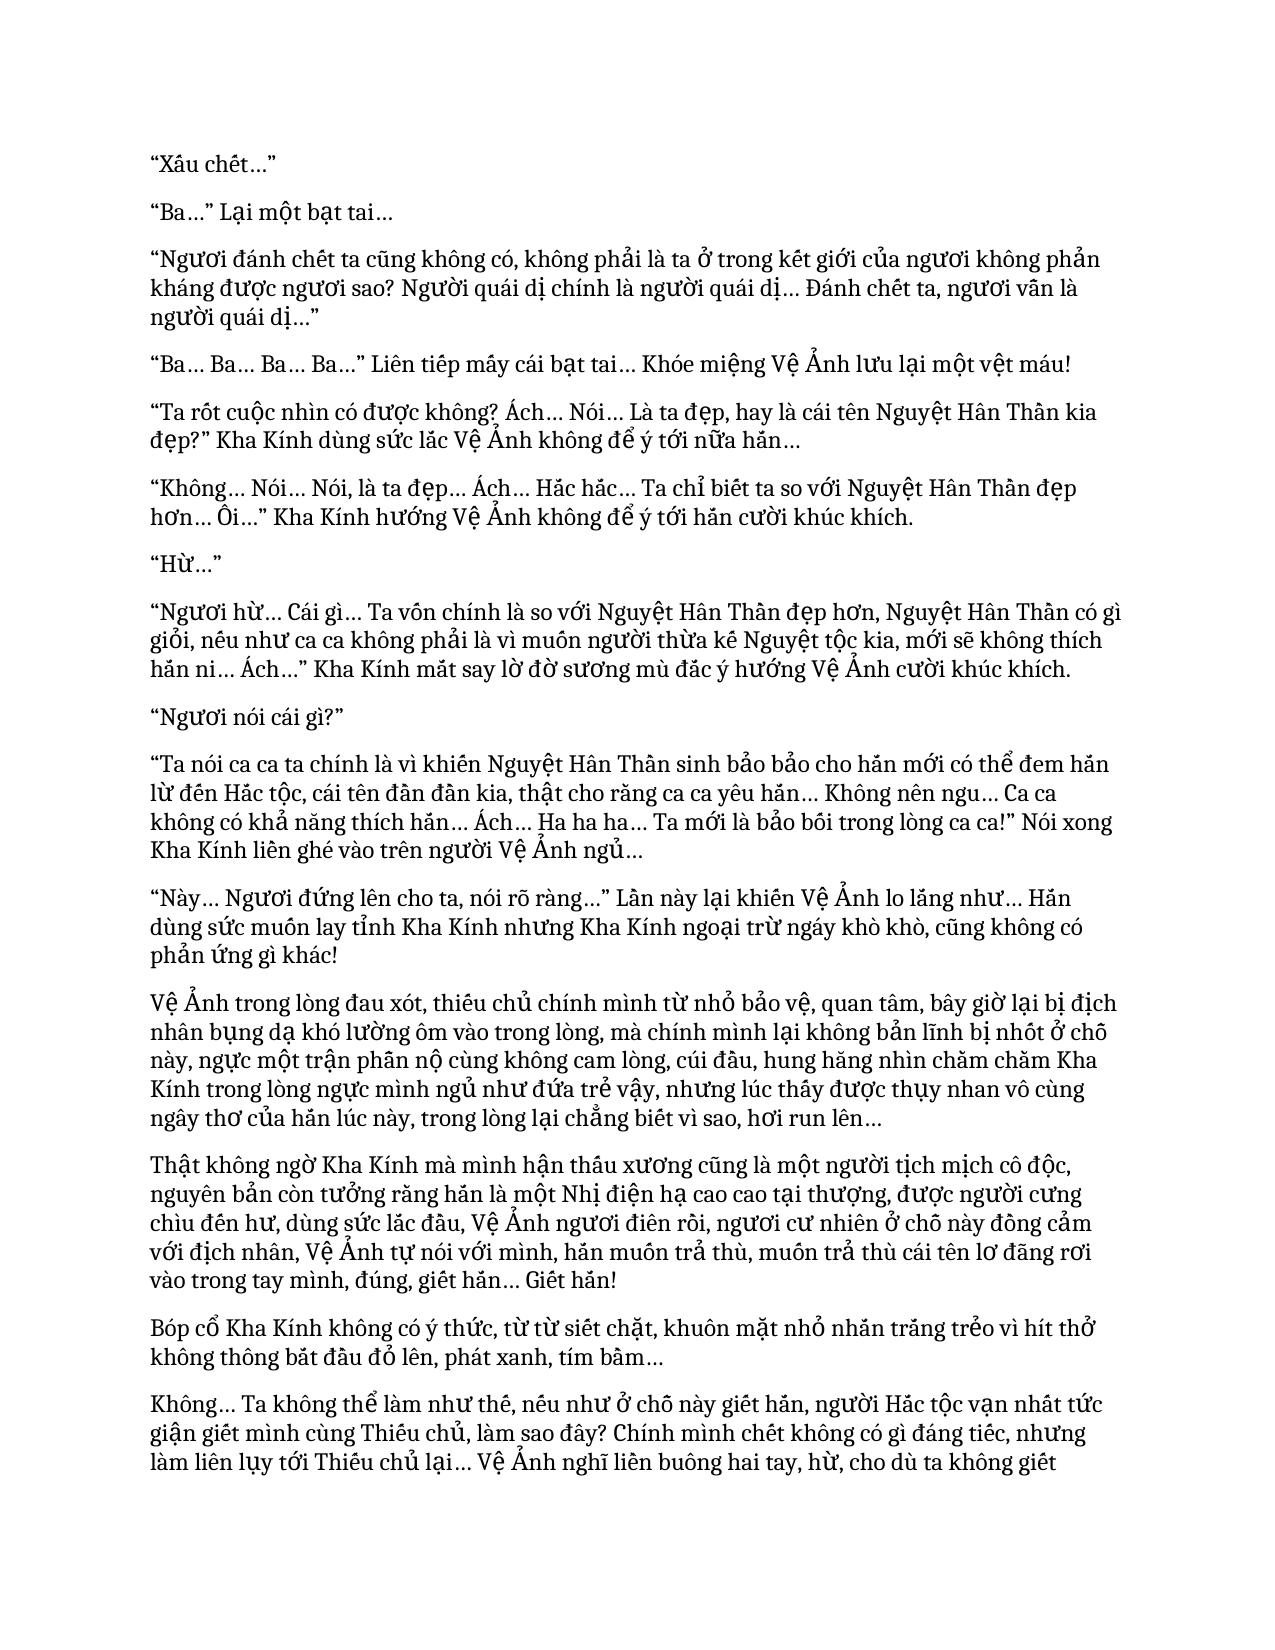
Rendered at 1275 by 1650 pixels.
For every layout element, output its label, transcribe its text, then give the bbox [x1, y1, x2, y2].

text Thật không ngờ Kha Kính mà mình hận thấu xương cũng là một người tịch mịch cô độc, nguyên bản còn tưởng rằng hắn là một Nhị điện hạ cao cao tại thượng, được người cưng chìu đến hư, dùng sức lắc đầu, Vệ Ảnh ngươi điên rồi, ngươi cư nhiên ở chỗ này đồng cảm với địch nhân, Vệ Ảnh tự nói với mình, hắn muốn trả thù, muốn trả thù cái tên lơ đãng rơi vào trong tay mình, đúng, giết hắn… Giết hắn! [150, 1151, 1125, 1295]
text “Không… Nói… Nói, là ta đẹp… Ách… Hắc hắc… Ta chỉ biết ta so với Nguyệt Hân Thần đẹp hơn… Ôi…” Kha Kính hướng Vệ Ảnh không để ý tới hắn cười khúc khích. [150, 474, 1125, 531]
text “Ngươi đánh chết ta cũng không có, không phải là ta ở trong kết giới của ngươi không phản kháng được ngươi sao? Người quái dị chính là người quái dị… Đánh chết ta, ngươi vẫn là người quái dị…” [150, 245, 1125, 331]
text “Hừ…” [150, 550, 1125, 579]
text “Ta rốt cuộc nhìn có được không? Ách… Nói… Là ta đẹp, hay là cái tên Nguyệt Hân Thần kia đẹp?” Kha Kính dùng sức lắc Vệ Ảnh không để ý tới nữa hắn… [150, 397, 1125, 455]
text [150, 1390, 1125, 1476]
text Vệ Ảnh trong lòng đau xót, thiếu chủ chính mình từ nhỏ bảo vệ, quan tâm, bây giờ lại bị địch nhân bụng dạ khó lường ôm vào trong lòng, mà chính mình lại không bản lĩnh bị nhốt ở chỗ này, ngực một trận phẫn nộ cùng không cam lòng, cúi đầu, hung hăng nhìn chằm chằm Kha Kính trong lòng ngực mình ngủ như đứa trẻ vậy, nhưng lúc thấy được thụy nhan vô cùng ngây thơ của hắn lúc này, trong lòng lại chẳng biết vì sao, hơi run lên… [150, 989, 1125, 1132]
text “Ngươi hừ… Cái gì… Ta vốn chính là so với Nguyệt Hân Thần đẹp hơn, Nguyệt Hân Thần có gì giỏi, nếu như ca ca không phải là vì muốn người thừa kế Nguyệt tộc kia, mới sẽ không thích hắn ni… Ách…” Kha Kính mắt say lờ đờ sương mù đắc ý hướng Vệ Ảnh cười khúc khích. [150, 597, 1125, 684]
text “Này… Ngươi đứng lên cho ta, nói rõ ràng…” Lần này lại khiến Vệ Ảnh lo lắng như… Hắn dùng sức muốn lay tỉnh Kha Kính nhưng Kha Kính ngoại trừ ngáy khò khò, cũng không có phản ứng gì khác! [150, 884, 1125, 970]
text “Ba… Ba… Ba… Ba…” Liên tiếp mấy cái bạt tai… Khóe miệng Vệ Ảnh lưu lại một vệt máu! [150, 350, 1125, 379]
text Bóp cổ Kha Kính không có ý thức, từ từ siết chặt, khuôn mặt nhỏ nhắn trắng trẻo vì hít thở không thông bắt đầu đỏ lên, phát xanh, tím bầm… [150, 1314, 1125, 1371]
text “Xấu chết…” [150, 150, 1125, 179]
text “Ta nói ca ca ta chính là vì khiến Nguyệt Hân Thần sinh bảo bảo cho hắn mới có thể đem hắn lừ đến Hắc tộc, cái tên đần đần kia, thật cho rằng ca ca yêu hắn… Không nên ngu… Ca ca không có khả năng thích hắn… Ách… Ha ha ha… Ta mới là bảo bối trong lòng ca ca!” Nói xong Kha Kính liền ghé vào trên người Vệ Ảnh ngủ… [150, 750, 1125, 865]
text “Ba…” Lại một bạt tai… [150, 197, 1125, 226]
text “Ngươi nói cái gì?” [150, 702, 1125, 731]
